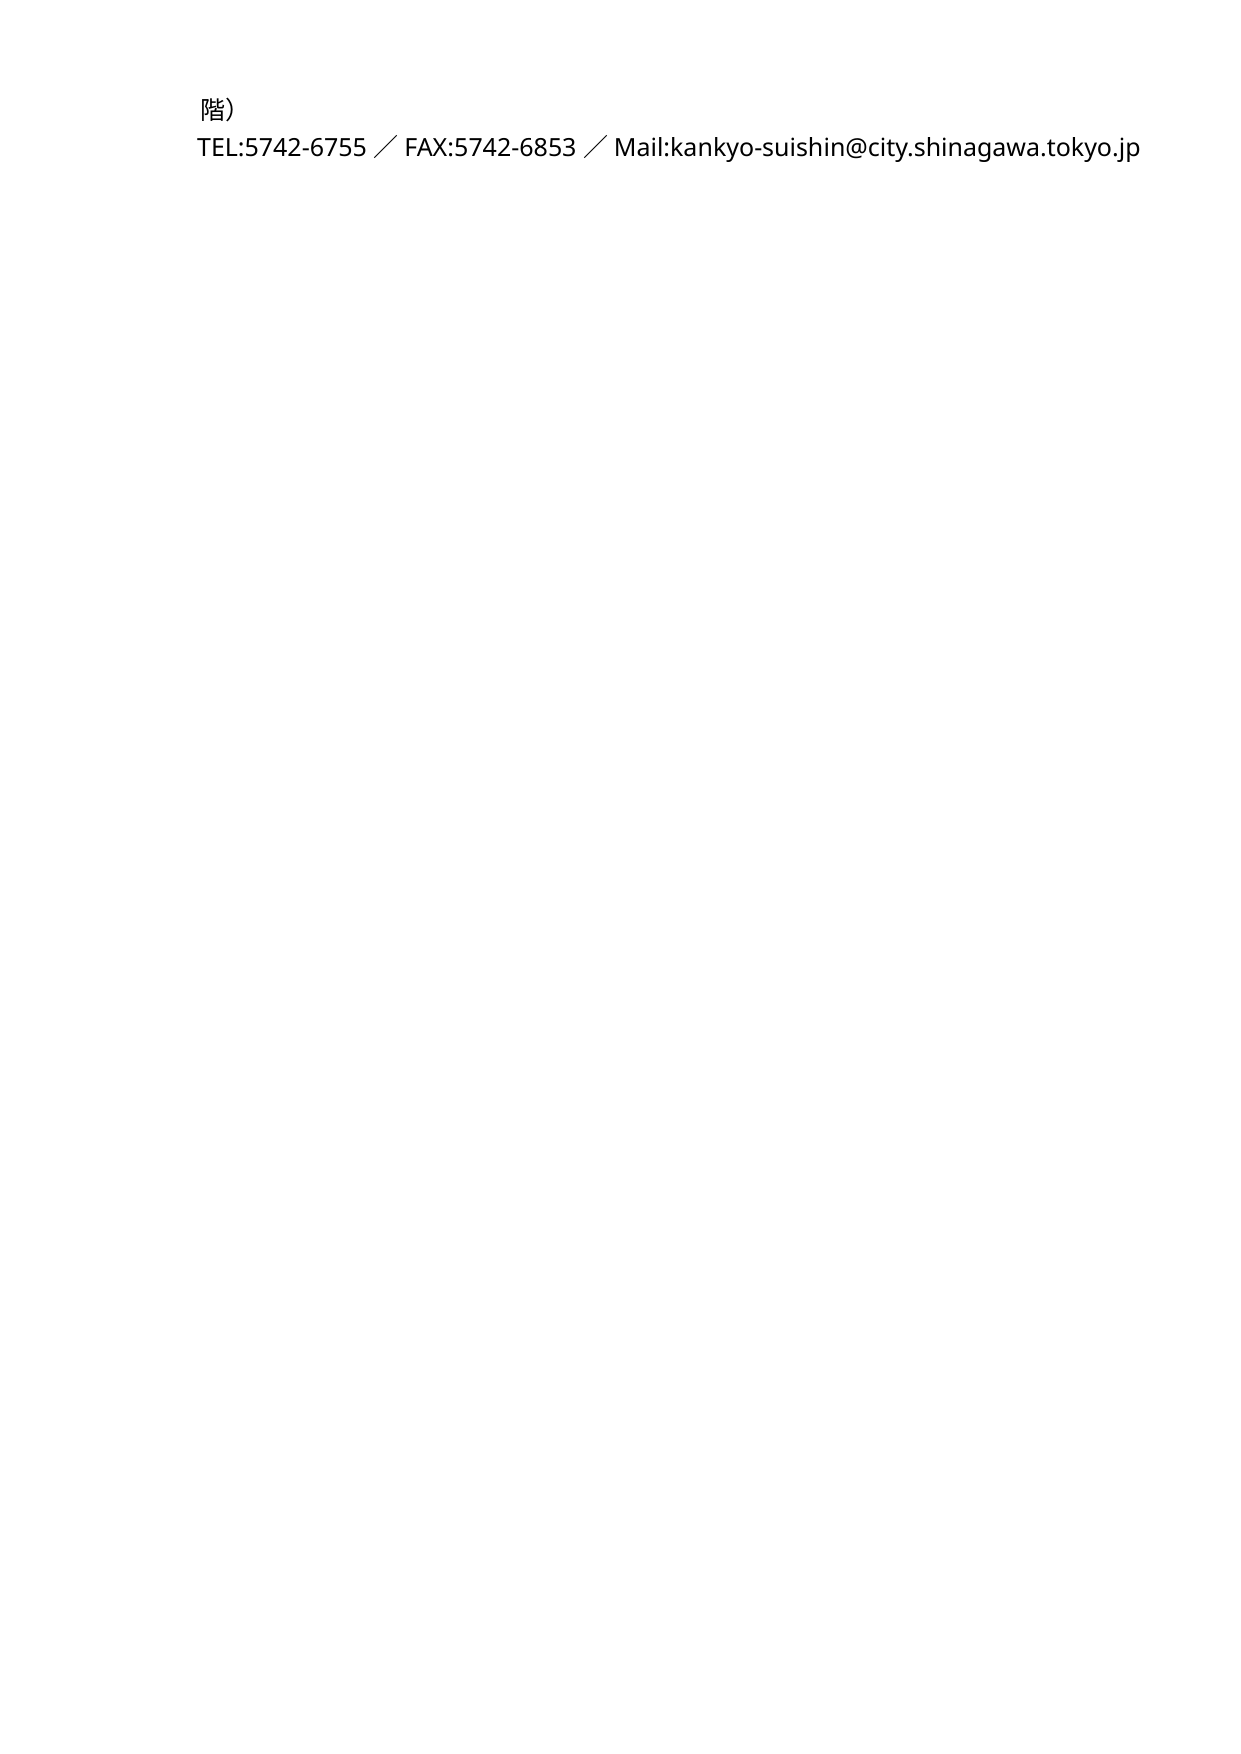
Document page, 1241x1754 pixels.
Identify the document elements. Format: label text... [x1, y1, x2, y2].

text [75, 89, 1165, 127]
text TEL:5742-6755 ／ FAX:5742-6853 ／ Mail:kankyo-suishin@city.shinagawa.tokyo.jp [184, 127, 1165, 164]
